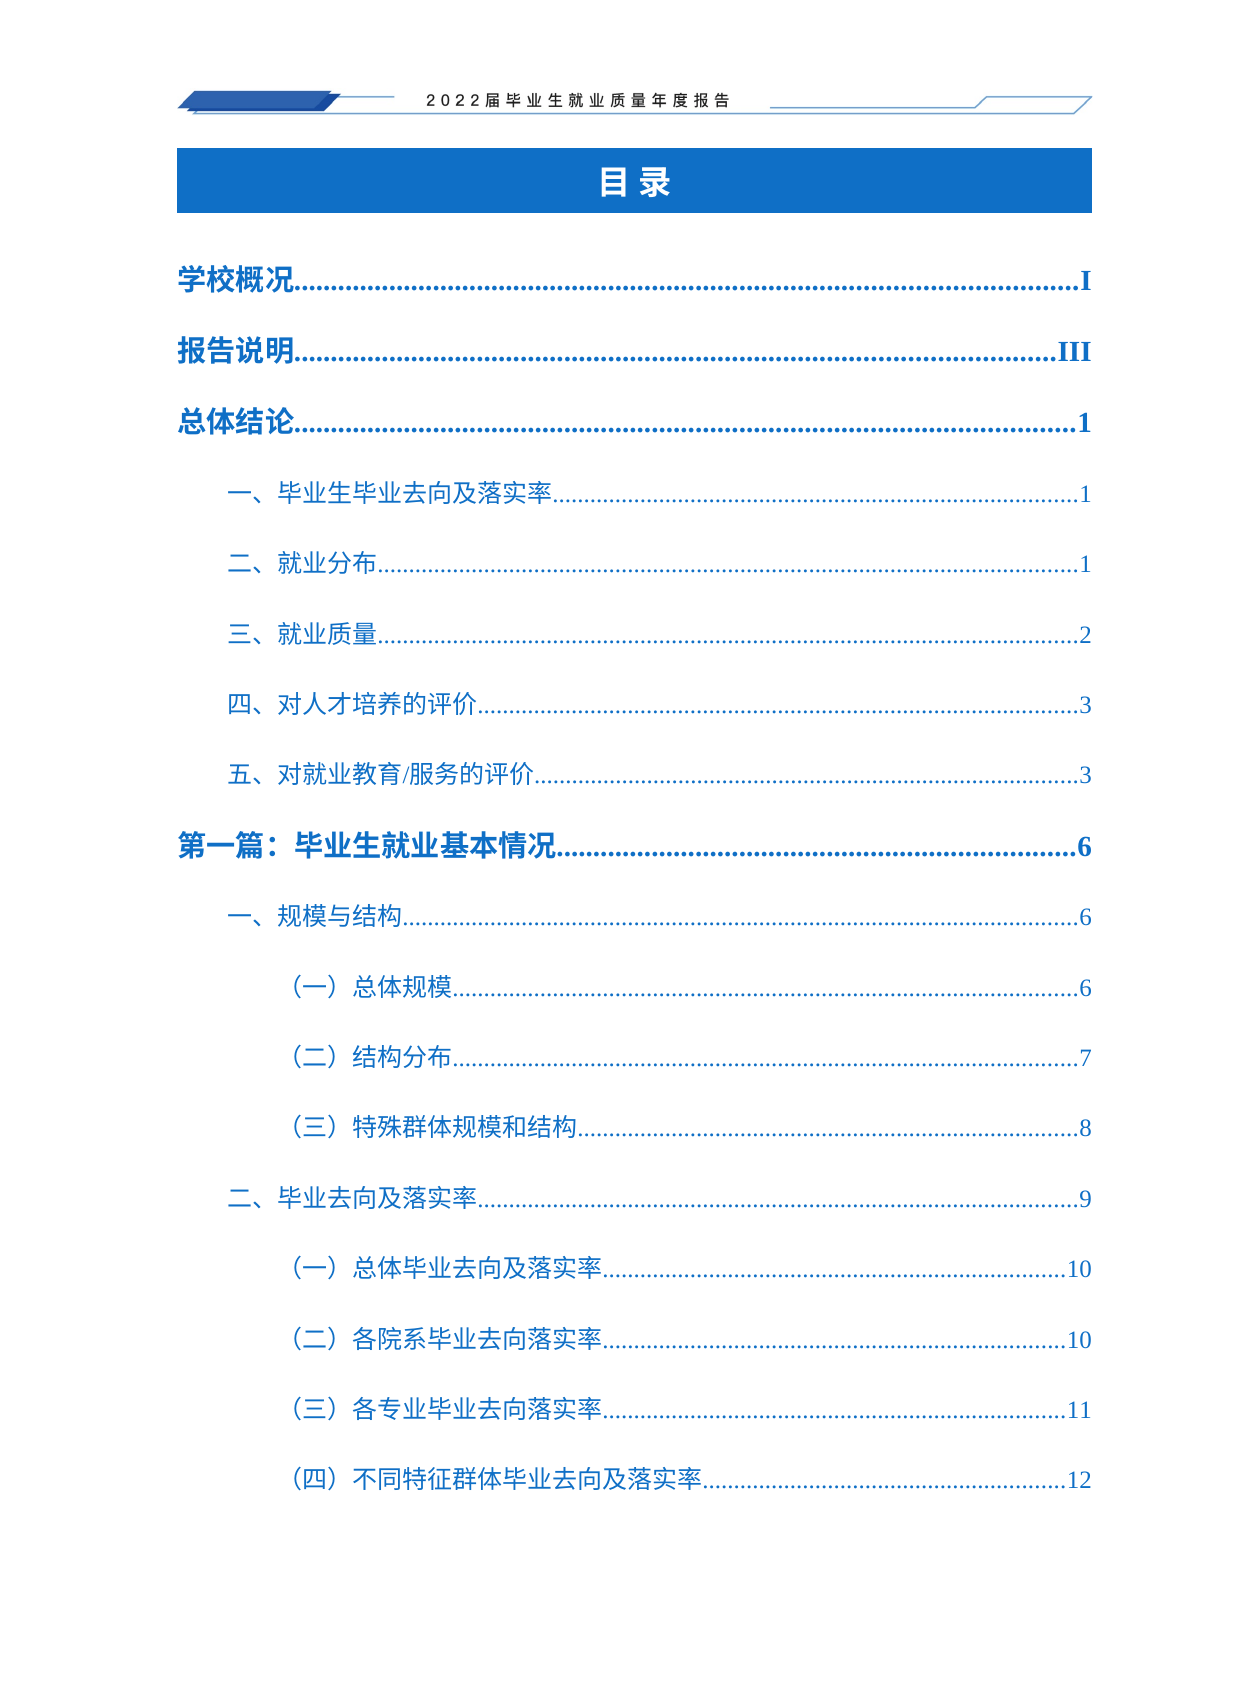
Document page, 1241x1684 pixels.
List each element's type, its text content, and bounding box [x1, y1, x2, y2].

text 五、对就业教育/服务的评价 3 [177, 741, 1092, 806]
text （四）不同特征群体毕业去向及落实率 12 [177, 1446, 1092, 1511]
text 四、对人才培养的评价 3 [177, 670, 1092, 735]
picture [177, 88, 1093, 116]
text （三）各专业毕业去向落实率 11 [177, 1375, 1092, 1440]
text （一）总体规模 6 [177, 953, 1092, 1018]
text 一、规模与结构 6 [177, 882, 1092, 947]
text 报告说明 III [177, 316, 1092, 381]
text （二）结构分布 7 [177, 1023, 1092, 1088]
text （一）总体毕业去向及落实率 10 [177, 1234, 1092, 1299]
text 二、毕业去向及落实率 9 [177, 1164, 1092, 1229]
text 目 录 [177, 148, 1092, 213]
text （二）各院系毕业去向落实率 10 [177, 1305, 1092, 1370]
text （三）特殊群体规模和结构 8 [177, 1093, 1092, 1158]
text 总体结论 1 [177, 388, 1092, 453]
text 学校概况 I [177, 245, 1092, 310]
text 二、就业分布 1 [177, 529, 1092, 594]
text 第一篇：毕业生就业基本情况 6 [177, 811, 1092, 876]
text 三、就业质量 2 [177, 600, 1092, 665]
text 一、毕业生毕业去向及落实率 1 [177, 459, 1092, 524]
